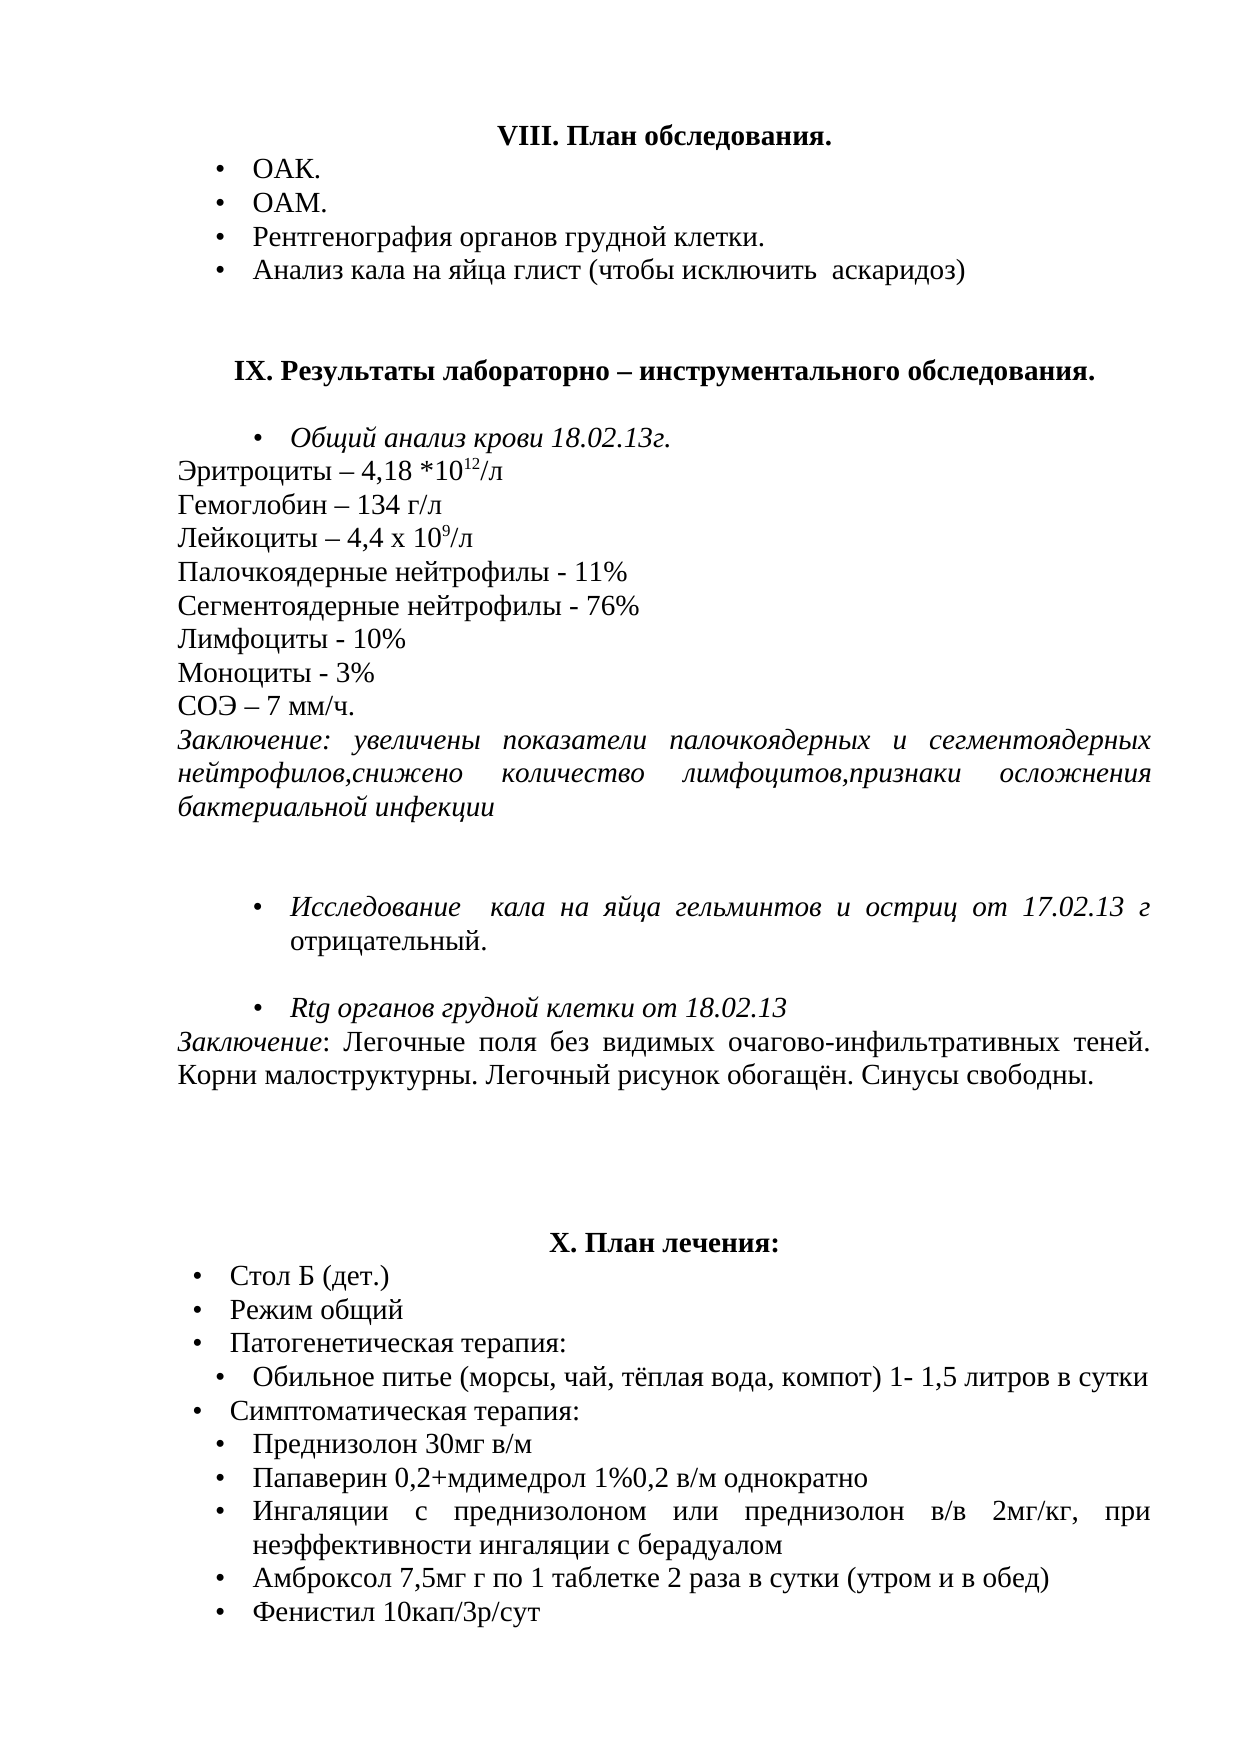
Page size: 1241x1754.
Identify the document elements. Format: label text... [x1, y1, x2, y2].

list Обильное питье (морсы, чай, тёплая вода, компот) 1- 1,5 литров в сутки [215, 1359, 1152, 1393]
list Общий анализ крови 18.02.13г. [252, 420, 1152, 453]
text СОЭ – 7 мм/ч. [177, 688, 1152, 722]
list ОАМ. [215, 185, 1152, 219]
list Анализ кала на яйца глист (чтобы исключить аскаридоз) [215, 252, 1152, 286]
list Фенистил 10кап/3р/сут [215, 1594, 1152, 1627]
text Лимфоциты - 10% [177, 621, 1152, 655]
text Сегментоядерные нейтрофилы - 76% [177, 588, 1152, 621]
list Преднизолон 30мг в/м [215, 1426, 1152, 1460]
text X. План лечения: [177, 1225, 1152, 1258]
list Рентгенография органов грудной клетки. [215, 219, 1152, 252]
text IX. Результаты лабораторно – инструментального обследования. [177, 353, 1152, 386]
text Заключение: Легочные поля без видимых очагово-инфильтративных теней. Корни малоструктурны. Легочный рисунок обогащён. Синусы свободны. [177, 1024, 1152, 1091]
text Палочкоядерные нейтрофилы - 11% [177, 554, 1152, 588]
list Rtg органов грудной клетки от 18.02.13 [252, 990, 1152, 1024]
list Стол Б (дет.) [192, 1258, 1152, 1292]
text Эритроциты – 4,18 *1012/л [177, 453, 1152, 487]
list Папаверин 0,2+мдимедрол 1%0,2 в/м однократно [215, 1460, 1152, 1493]
list Патогенетическая терапия: [192, 1326, 1152, 1359]
text Заключение: увеличены показатели палочкоядерных и сегментоядерных нейтрофилов,снижено количество лимфоцитов,признаки осложнения бактериальной инфекции [177, 722, 1152, 822]
text Гемоглобин – 134 г/л [177, 487, 1152, 521]
list Ингаляции с преднизолоном или преднизолон в/в 2мг/кг, при неэффективности ингаляции с берадуалом [215, 1493, 1152, 1560]
text Моноциты - 3% [177, 655, 1152, 688]
text Лейкоциты – 4,4 х 109/л [177, 521, 1152, 554]
list ОАК. [215, 152, 1152, 185]
list Амброксол 7,5мг г по 1 таблетке 2 раза в сутки (утром и в обед) [215, 1560, 1152, 1594]
list Режим общий [192, 1292, 1152, 1326]
list Симптоматическая терапия: [192, 1393, 1152, 1426]
list Исследование кала на яйца гельминтов и остриц от 17.02.13 г отрицательный. [252, 889, 1152, 957]
text VIII. План обследования. [177, 118, 1152, 152]
